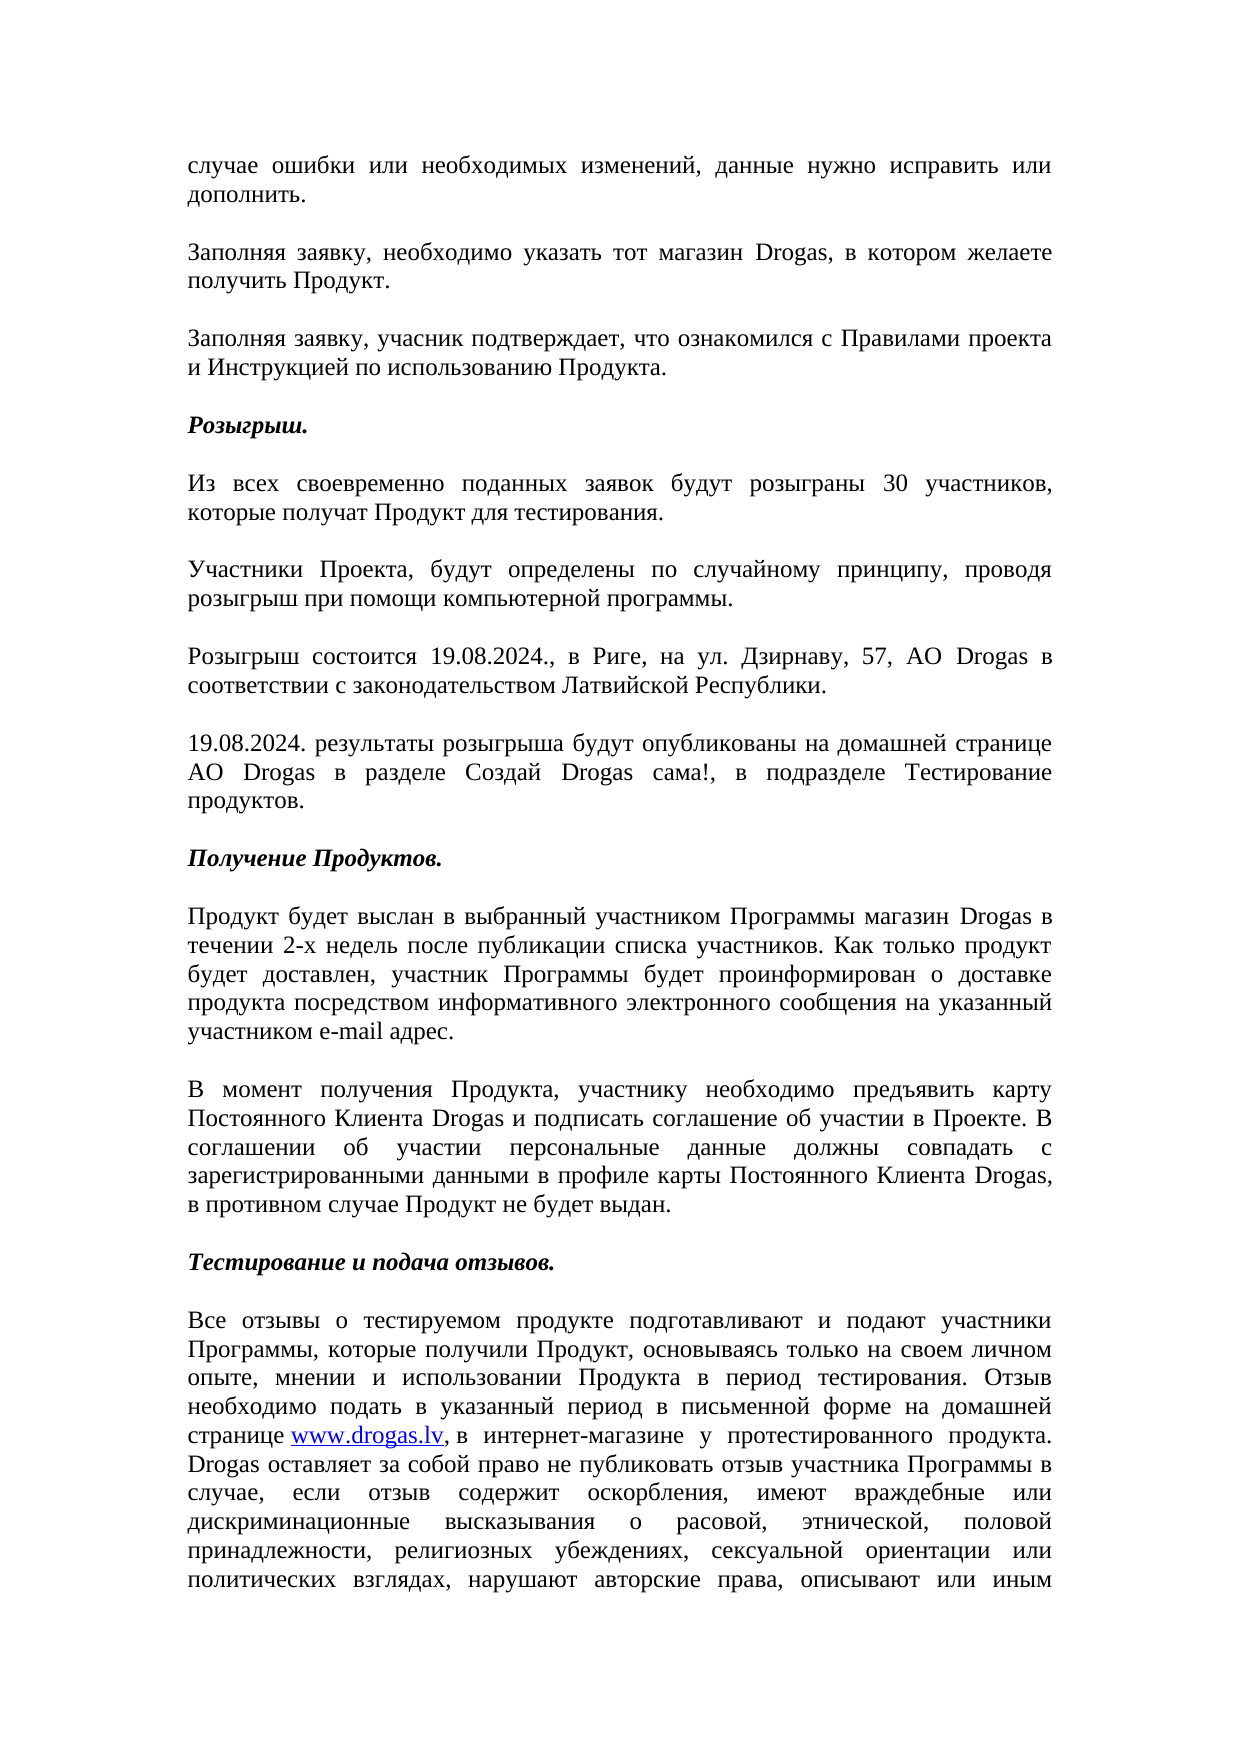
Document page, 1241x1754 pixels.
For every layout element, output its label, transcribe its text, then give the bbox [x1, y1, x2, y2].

text Заполняя заявку, учасник подтверждает, что ознакомился с Правилами проекта и Инструкцией по использованию Продукта. [187, 323, 1053, 381]
text 19.08.2024. результаты розыгрыша будут опубликованы на домашней странице АО Drogas в разделе Создай Drogas cама!, в подразделе Тестирование продуктов. [187, 728, 1053, 814]
text Розыгрыш. [187, 410, 1053, 439]
text В момент получения Продукта, участнику необходимо предъявить карту Постоянного Клиента Drogas и подписать соглашение об участии в Проекте. В соглашении об участии персональные данные должны совпадать с зарегистрированными данными в профиле карты Постоянного Клиента Drogas, в противном случае Продукт не будет выдан. [187, 1074, 1053, 1218]
text Из всех своевременно поданных заявок будут розыграны 30 участников, которые получат Продукт для тестирования. [187, 468, 1053, 525]
text Продукт будет выслан в выбранный участником Программы магазин Drogas в течении 2-х недель после публикации списка участников. Как только продукт будет доставлен, участник Программы будет проинформирован о доставке продукта посредством информативного электронного сообщения на указанный участником e-mail адрес. [187, 901, 1053, 1045]
text Участники Проекта, будут определены по случайному принципу, проводя розыгрыш при помощи компьютерной программы. [187, 554, 1053, 612]
text Заполняя заявку, необходимо указать тот магазин Drogas, в котором желаете получить Продукт. [187, 237, 1053, 294]
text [187, 1305, 1053, 1592]
text Тестирование и подача отзывов. [187, 1247, 1053, 1276]
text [187, 150, 1053, 207]
text Розыгрыш состоится 19.08.2024., в Риге, на ул. Дзирнаву, 57, АО Drogas в соответствии с законодательством Латвийской Республики. [187, 641, 1053, 699]
text Получение Продуктов. [187, 843, 1053, 872]
